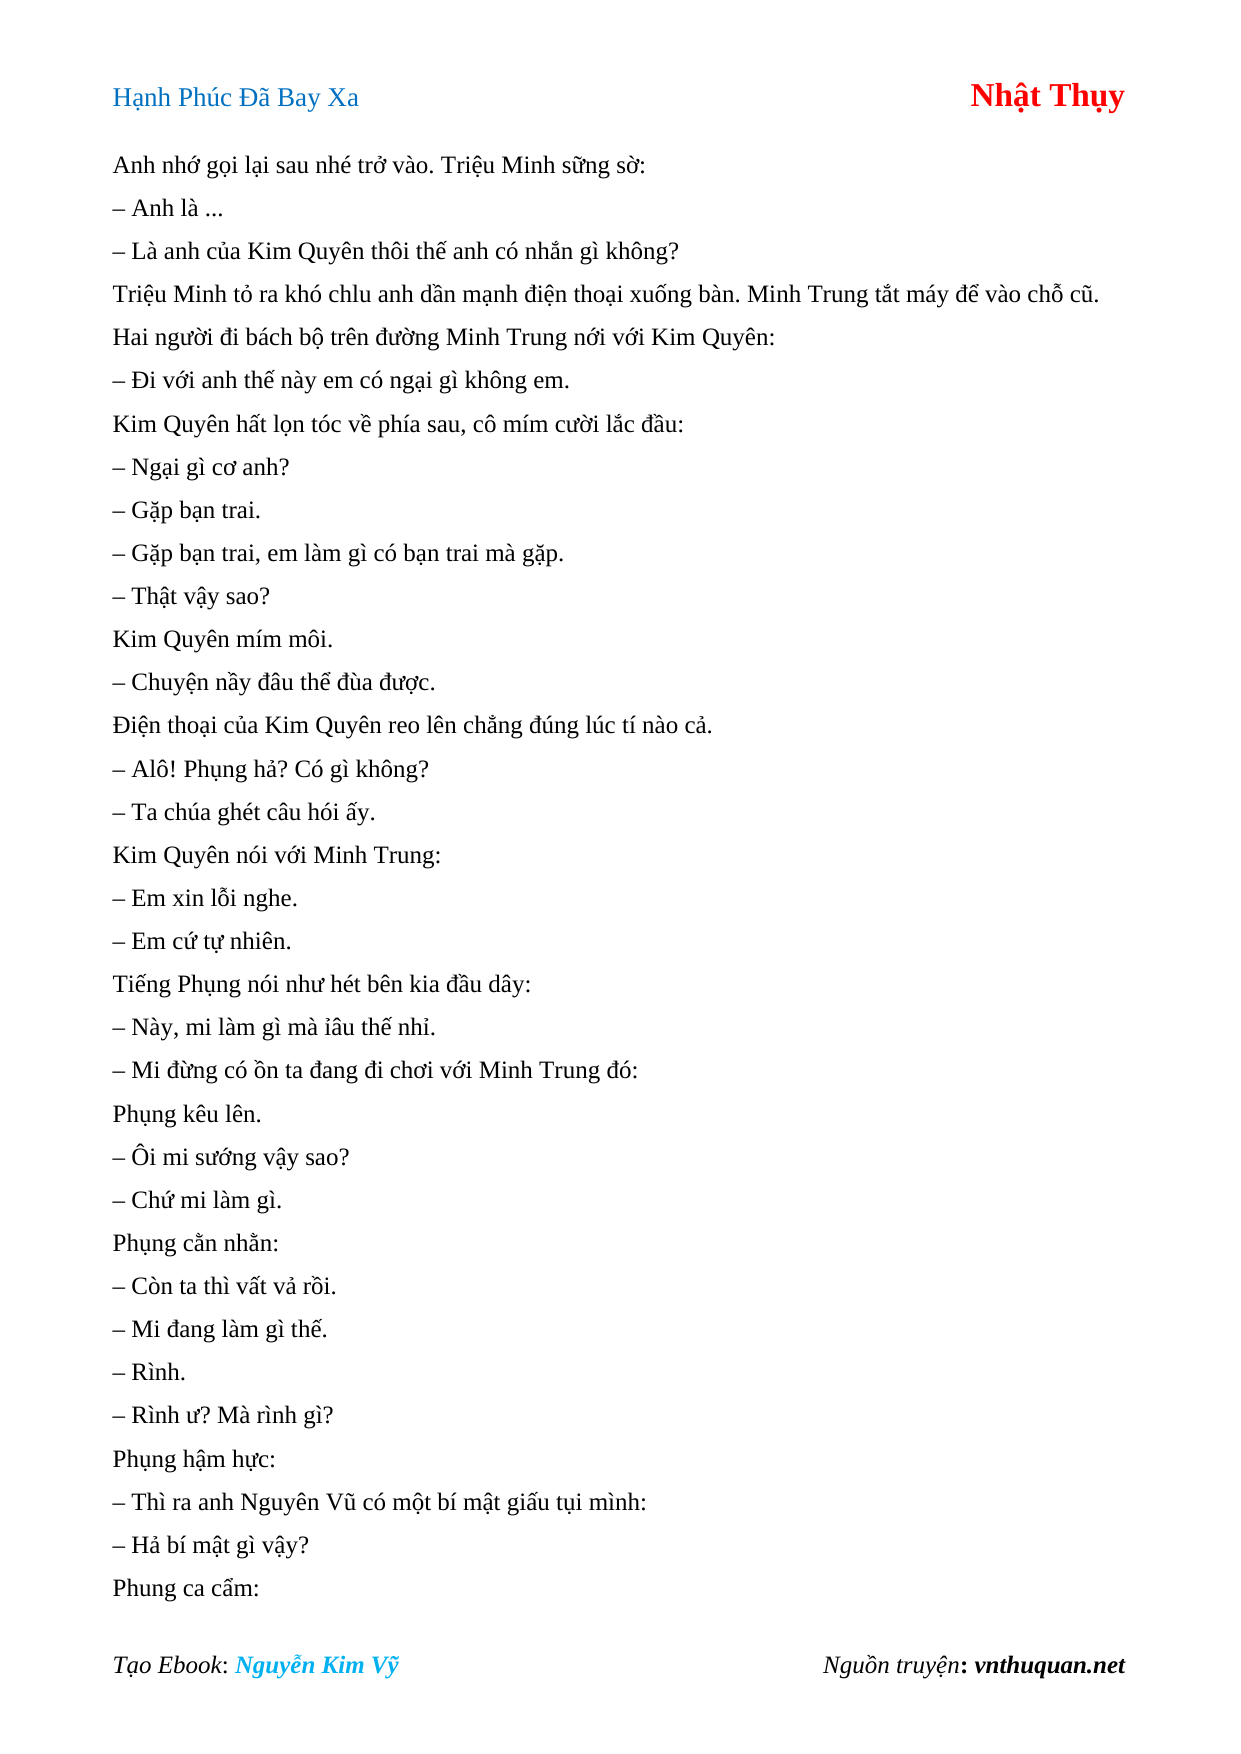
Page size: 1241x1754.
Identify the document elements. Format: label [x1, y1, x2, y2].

text [112, 150, 1128, 1602]
